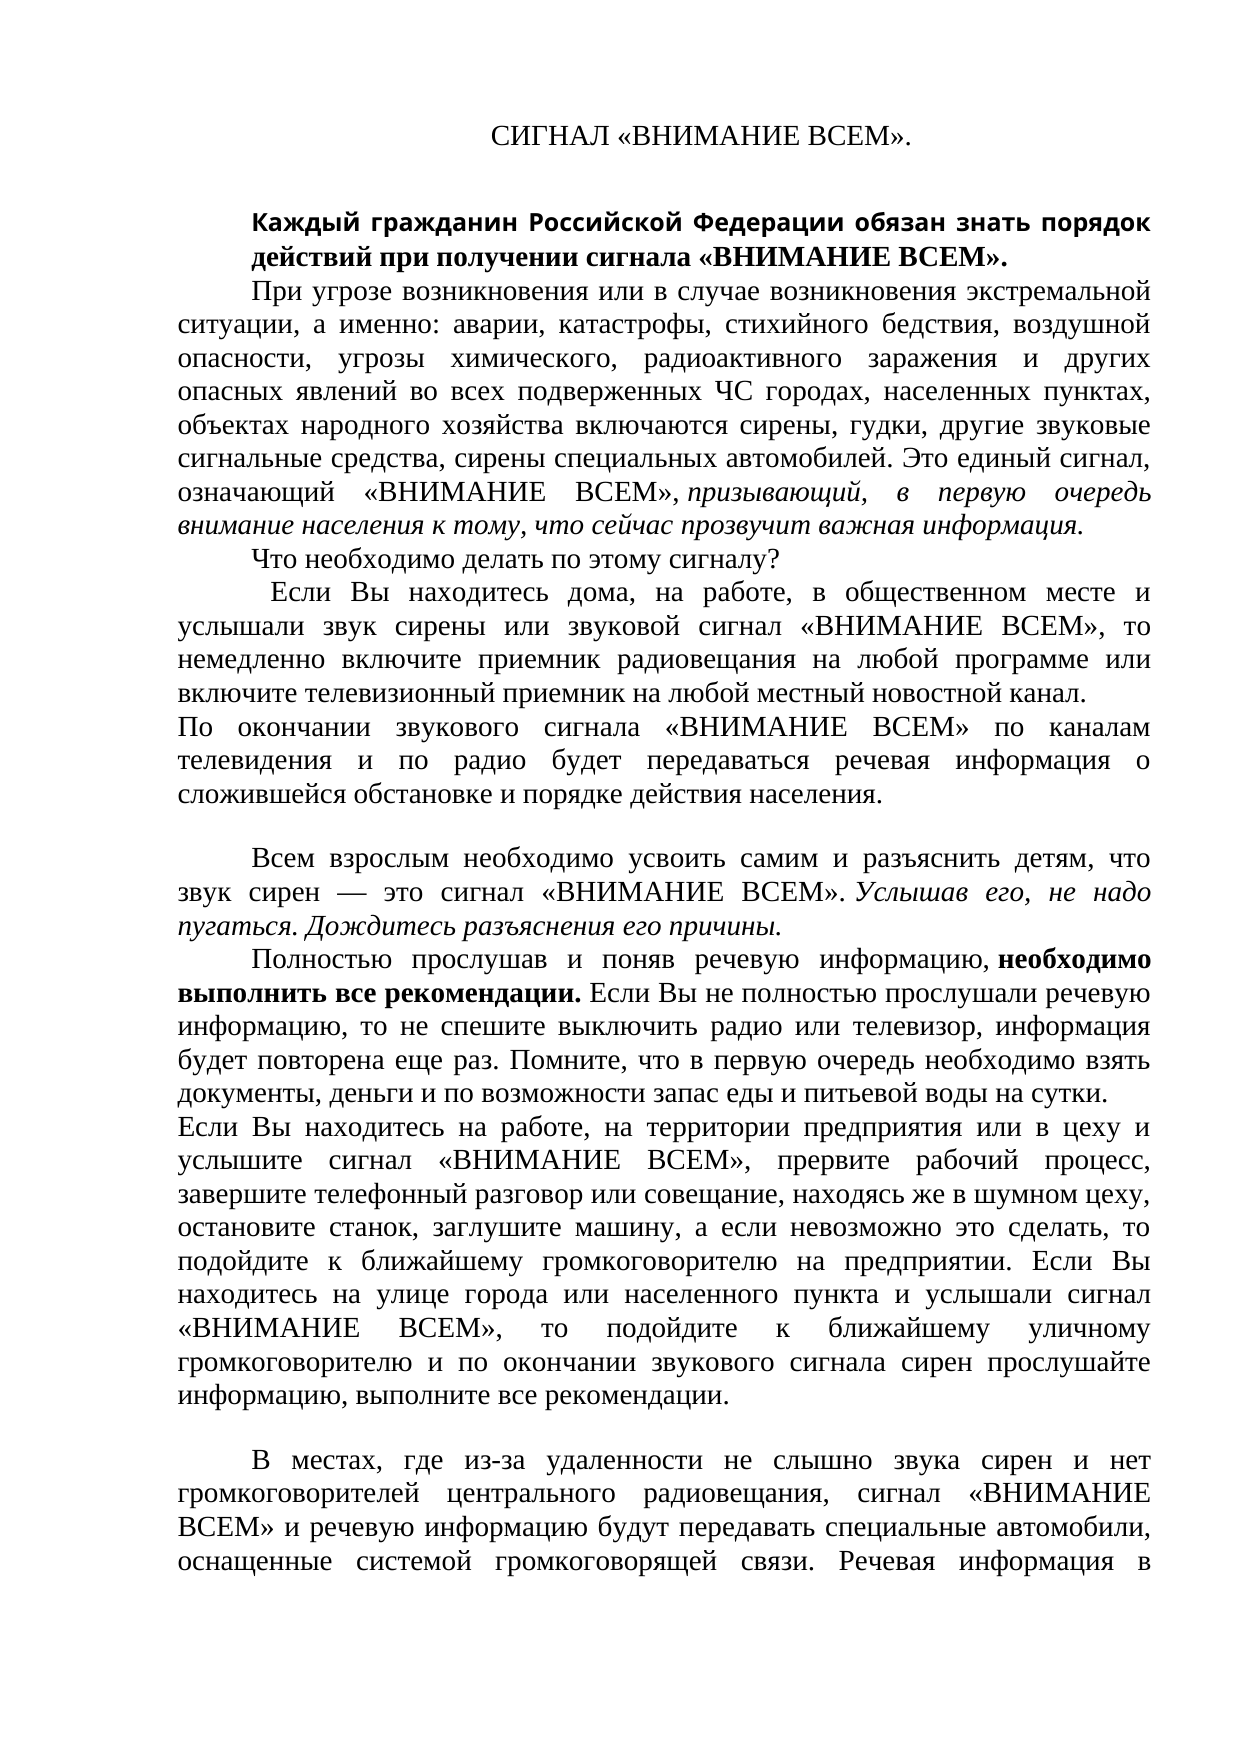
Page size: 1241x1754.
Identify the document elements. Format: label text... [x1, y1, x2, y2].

text СИГНАЛ «ВНИМАНИЕ ВСЕМ». [177, 118, 1152, 152]
text При угрозе возникновения или в случае возникновения экстремальной ситуации, а именно: аварии, катастрофы, стихийного бедствия, воздушной опасности, угрозы химического, радиоактивного заражения и других опасных явлений во всех подверженных ЧС городах, населенных пунктах, объектах народного хозяйства включаются сирены, гудки, другие звуковые сигнальные средства, сирены специальных автомобилей. Это единый сигнал, означающий «ВНИМАНИЕ ВСЕМ», призывающий, в первую очередь внимание населения к тому, что сейчас прозвучит важная информация. [177, 273, 1152, 541]
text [177, 1442, 1152, 1576]
text Каждый гражданин Российской Федерации обязан знать порядок действий при получении сигнала «ВНИМАНИЕ ВСЕМ». [251, 171, 1152, 273]
text Что необходимо делать по этому сигналу? [177, 541, 1152, 574]
text Полностью прослушав и поняв речевую информацию, необходимо выполнить все рекомендации. Если Вы не полностью прослушали речевую информацию, то не спешите выключить радио или телевизор, информация будет повторена еще раз. Помните, что в первую очередь необходимо взять документы, деньги и по возможности запас еды и питьевой воды на сутки. [177, 941, 1152, 1109]
text Если Вы находитесь дома, на работе, в общественном месте и услышали звук сирены или звуковой сигнал «ВНИМАНИЕ ВСЕМ», то немедленно включите приемник радиовещания на любой программе или включите телевизионный приемник на любой местный новостной канал. [177, 574, 1152, 709]
text Всем взрослым необходимо усвоить самим и разъяснить детям, что звук сирен — это сигнал «ВНИМАНИЕ ВСЕМ». Услышав его, не надо пугаться. Дождитесь разъяснения его причины. [177, 841, 1152, 941]
text Если Вы находитесь на работе, на территории предприятия или в цеху и услышите сигнал «ВНИМАНИЕ ВСЕМ», прервите рабочий процесс, завершите телефонный разговор или совещание, находясь же в шумном цеху, остановите станок, заглушите машину, а если невозможно это сделать, то подойдите к ближайшему громкоговорителю на предприятии. Если Вы находитесь на улице города или населенного пункта и услышали сигнал «ВНИМАНИЕ ВСЕМ», то подойдите к ближайшему уличному громкоговорителю и по окончании звукового сигнала сирен прослушайте информацию, выполните все рекомендации. [177, 1109, 1152, 1411]
text По окончании звукового сигнала «ВНИМАНИЕ ВСЕМ» по каналам телевидения и по радио будет передаваться речевая информация о сложившейся обстановке и порядке действия населения. [177, 709, 1152, 809]
